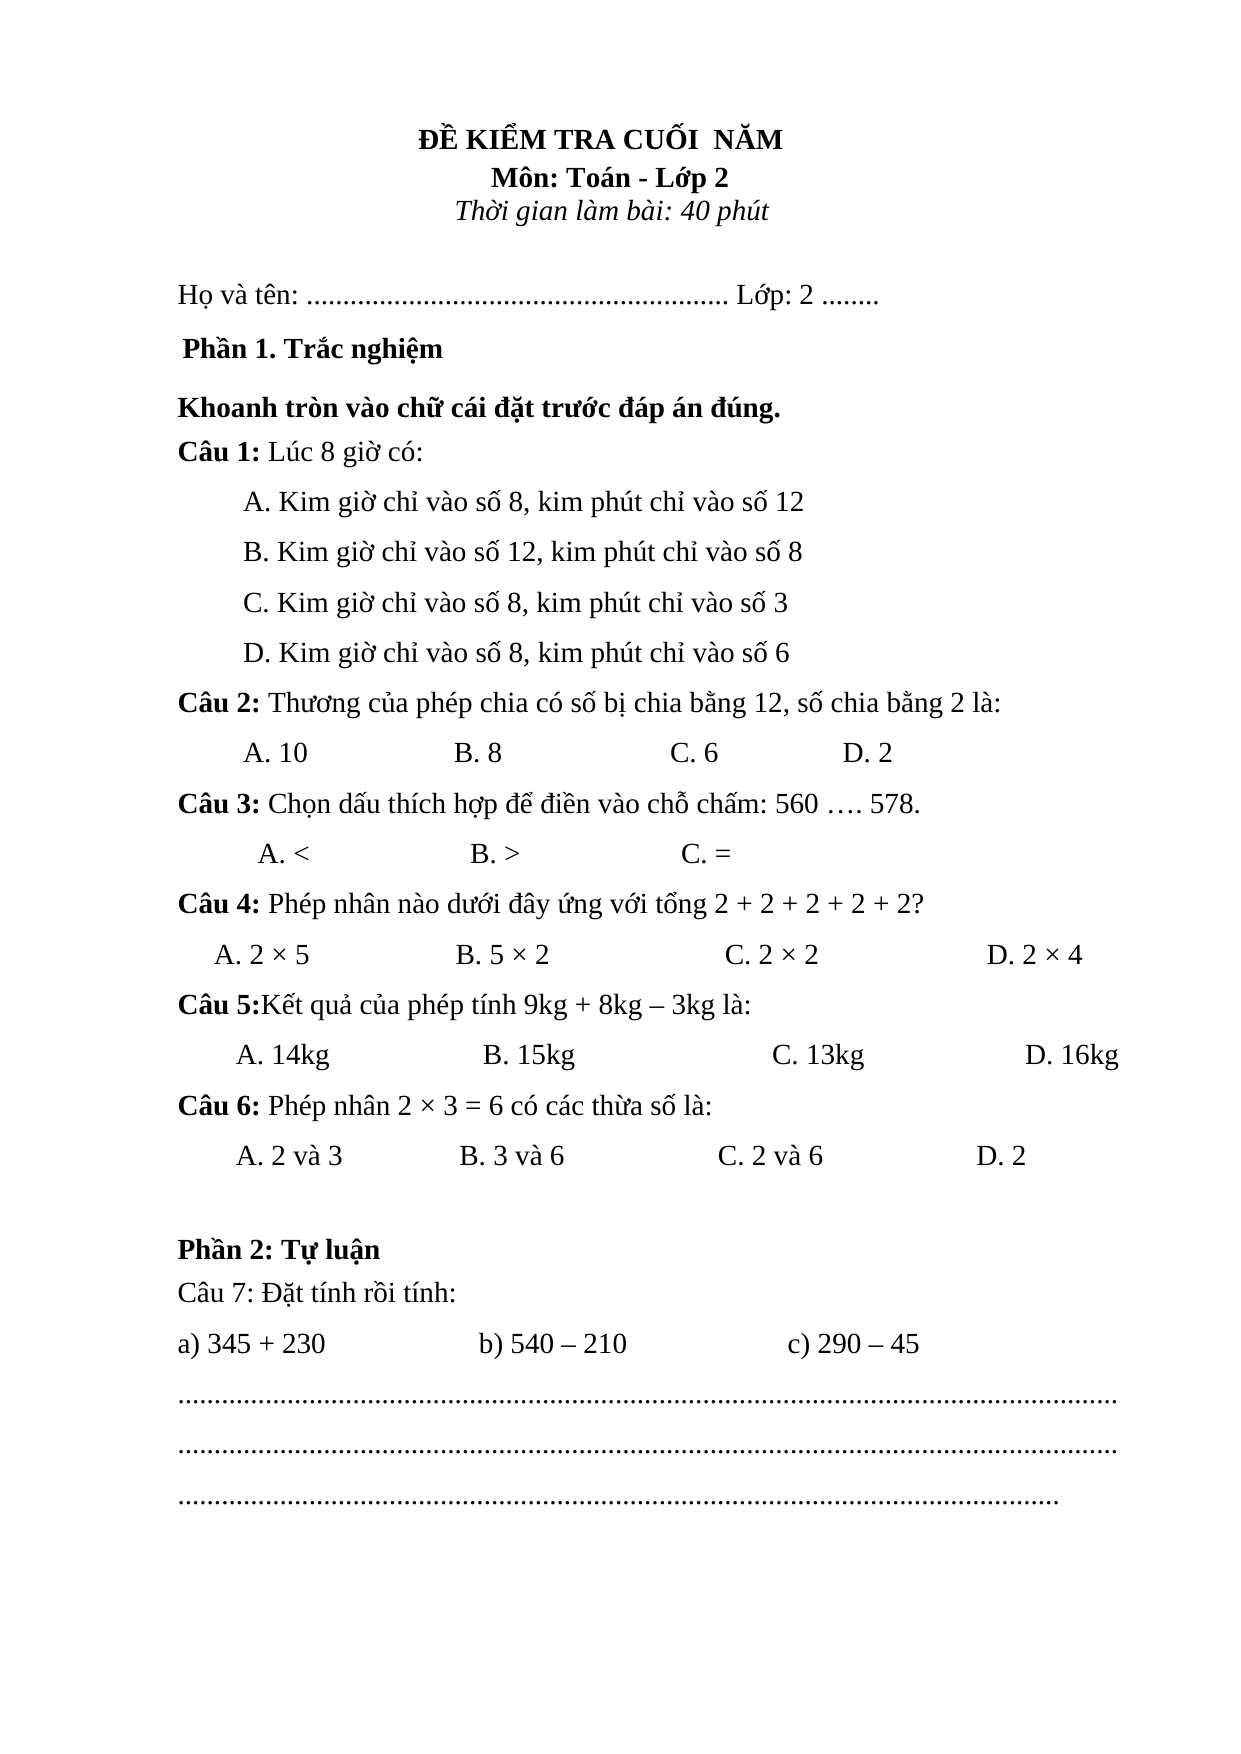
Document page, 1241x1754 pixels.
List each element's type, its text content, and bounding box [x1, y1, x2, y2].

text ĐỀ KIỂM TRA CUỐI NĂM [177, 122, 1122, 156]
text Thời gian làm bài: 40 phút [177, 193, 1122, 227]
text Khoanh tròn vào chữ cái đặt trước đáp án đúng. [177, 390, 1122, 424]
text A. 14kg B. 15kg C. 13kg D. 16kg [177, 1037, 1122, 1071]
text Câu 1: Lúc 8 giờ có: [177, 434, 1122, 467]
text D. Kim giờ chỉ vào số 8, kim phút chỉ vào số 6 [177, 635, 1122, 668]
text A. 2 và 3 B. 3 và 6 C. 2 và 6 D. 2 [177, 1138, 1122, 1172]
text Môn: Toán - Lớp 2 [177, 160, 1122, 193]
text A. < B. > C. = [177, 836, 1122, 870]
text a) 345 + 230 b) 540 – 210 c) 290 – 45 [177, 1326, 1122, 1359]
text A. Kim giờ chỉ vào số 8, kim phút chỉ vào số 12 [177, 484, 1122, 518]
text Phần 1. Trắc nghiệm [182, 328, 1117, 365]
text C. Kim giờ chỉ vào số 8, kim phút chỉ vào số 3 [177, 585, 1122, 618]
text A. 2 × 5 B. 5 × 2 C. 2 × 2 D. 2 × 4 [177, 937, 1122, 970]
text Câu 5:Kết quả của phép tính 9kg + 8kg – 3kg là: [177, 987, 1122, 1021]
text A. 10 B. 8 C. 6 D. 2 [177, 736, 1122, 769]
text Câu 6: Phép nhân 2 × 3 = 6 có các thừa số là: [177, 1088, 1122, 1121]
text Họ và tên: .......................................................... Lớp: 2 ........ [177, 277, 1122, 311]
text Câu 2: Thương của phép chia có số bị chia bằng 12, số chia bằng 2 là: [177, 685, 1122, 719]
text Phần 2: Tự luận [177, 1232, 1122, 1266]
text Câu 3: Chọn dấu thích hợp để điền vào chỗ chấm: 560 …. 578. [177, 786, 1122, 819]
text Câu 7: Đặt tính rồi tính: [177, 1276, 1122, 1309]
text Câu 4: Phép nhân nào dưới đây ứng với tổng 2 + 2 + 2 + 2 + 2? [177, 887, 1122, 920]
text B. Kim giờ chỉ vào số 12, kim phút chỉ vào số 8 [177, 534, 1122, 568]
